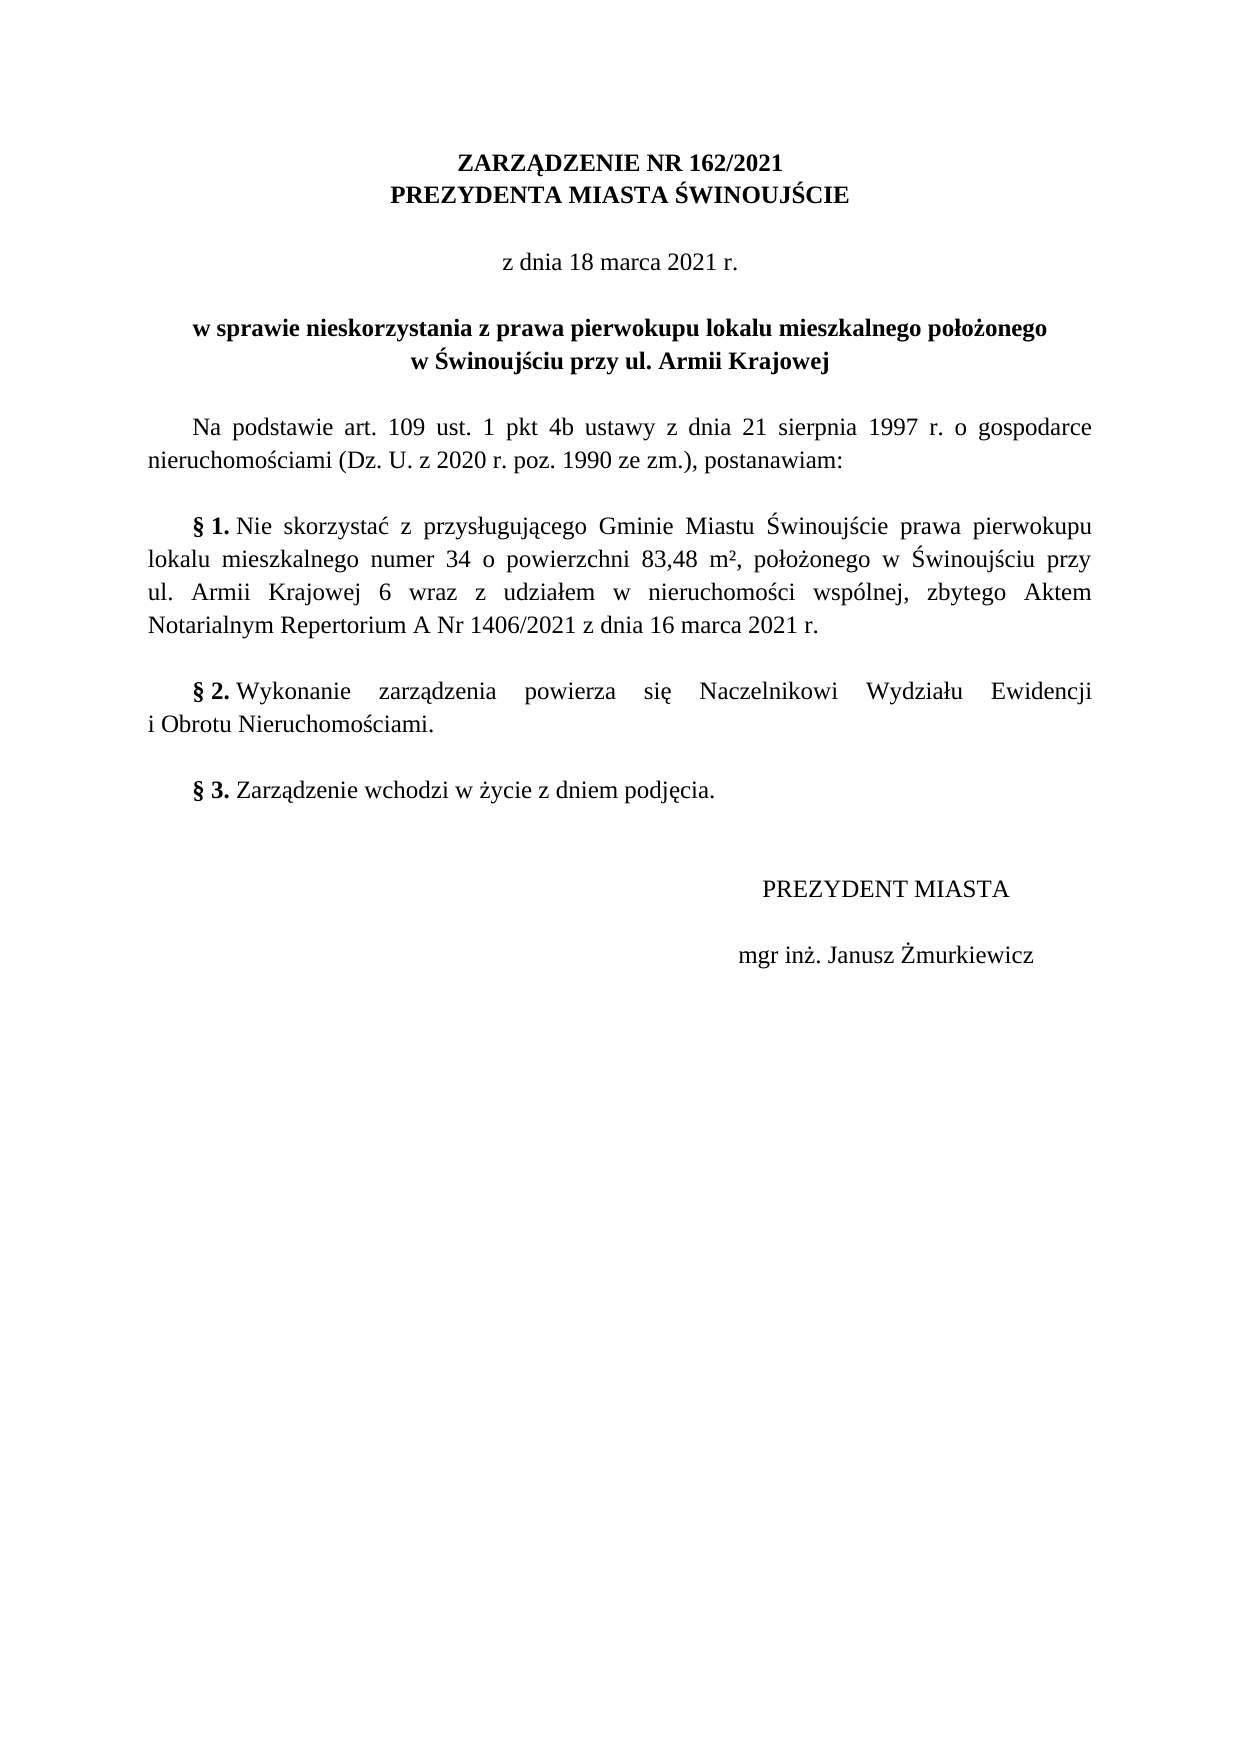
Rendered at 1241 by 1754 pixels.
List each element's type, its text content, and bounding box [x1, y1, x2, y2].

text § 3. Zarządzenie wchodzi w życie z dniem podjęcia. [148, 775, 1093, 804]
text z dnia 18 marca 2021 r. [148, 247, 1093, 275]
text mgr inż. Janusz Żmurkiewicz [679, 940, 1093, 969]
text Na podstawie art. 109 ust. 1 pkt 4b ustawy z dnia 21 sierpnia 1997 r. o gospodarce nieruchomościami (Dz. U. z 2020 r. poz. 1990 ze zm.), postanawiam: [148, 412, 1093, 473]
text § 2. Wykonanie zarządzenia powierza się Naczelnikowi Wydziału Ewidencji i Obrotu Nieruchomościami. [148, 676, 1093, 738]
text ZARZĄDZENIE NR 162/2021 [148, 148, 1093, 176]
text PREZYDENTA MIASTA ŚWINOUJŚCIE [148, 181, 1093, 209]
text § 1. Nie skorzystać z przysługującego Gminie Miastu Świnoujście prawa pierwokupu lokalu mieszkalnego numer 34 o powierzchni 83,48 m², położonego w Świnoujściu przy ul. Armii Krajowej 6 wraz z udziałem w nieruchomości wspólnej, zbytego Aktem Notarialnym Repertorium A Nr 1406/2021 z dnia 16 marca 2021 r. [148, 511, 1093, 639]
text PREZYDENT MIASTA [679, 874, 1093, 903]
text w sprawie nieskorzystania z prawa pierwokupu lokalu mieszkalnego położonego w Świnoujściu przy ul. Armii Krajowej [148, 313, 1093, 374]
